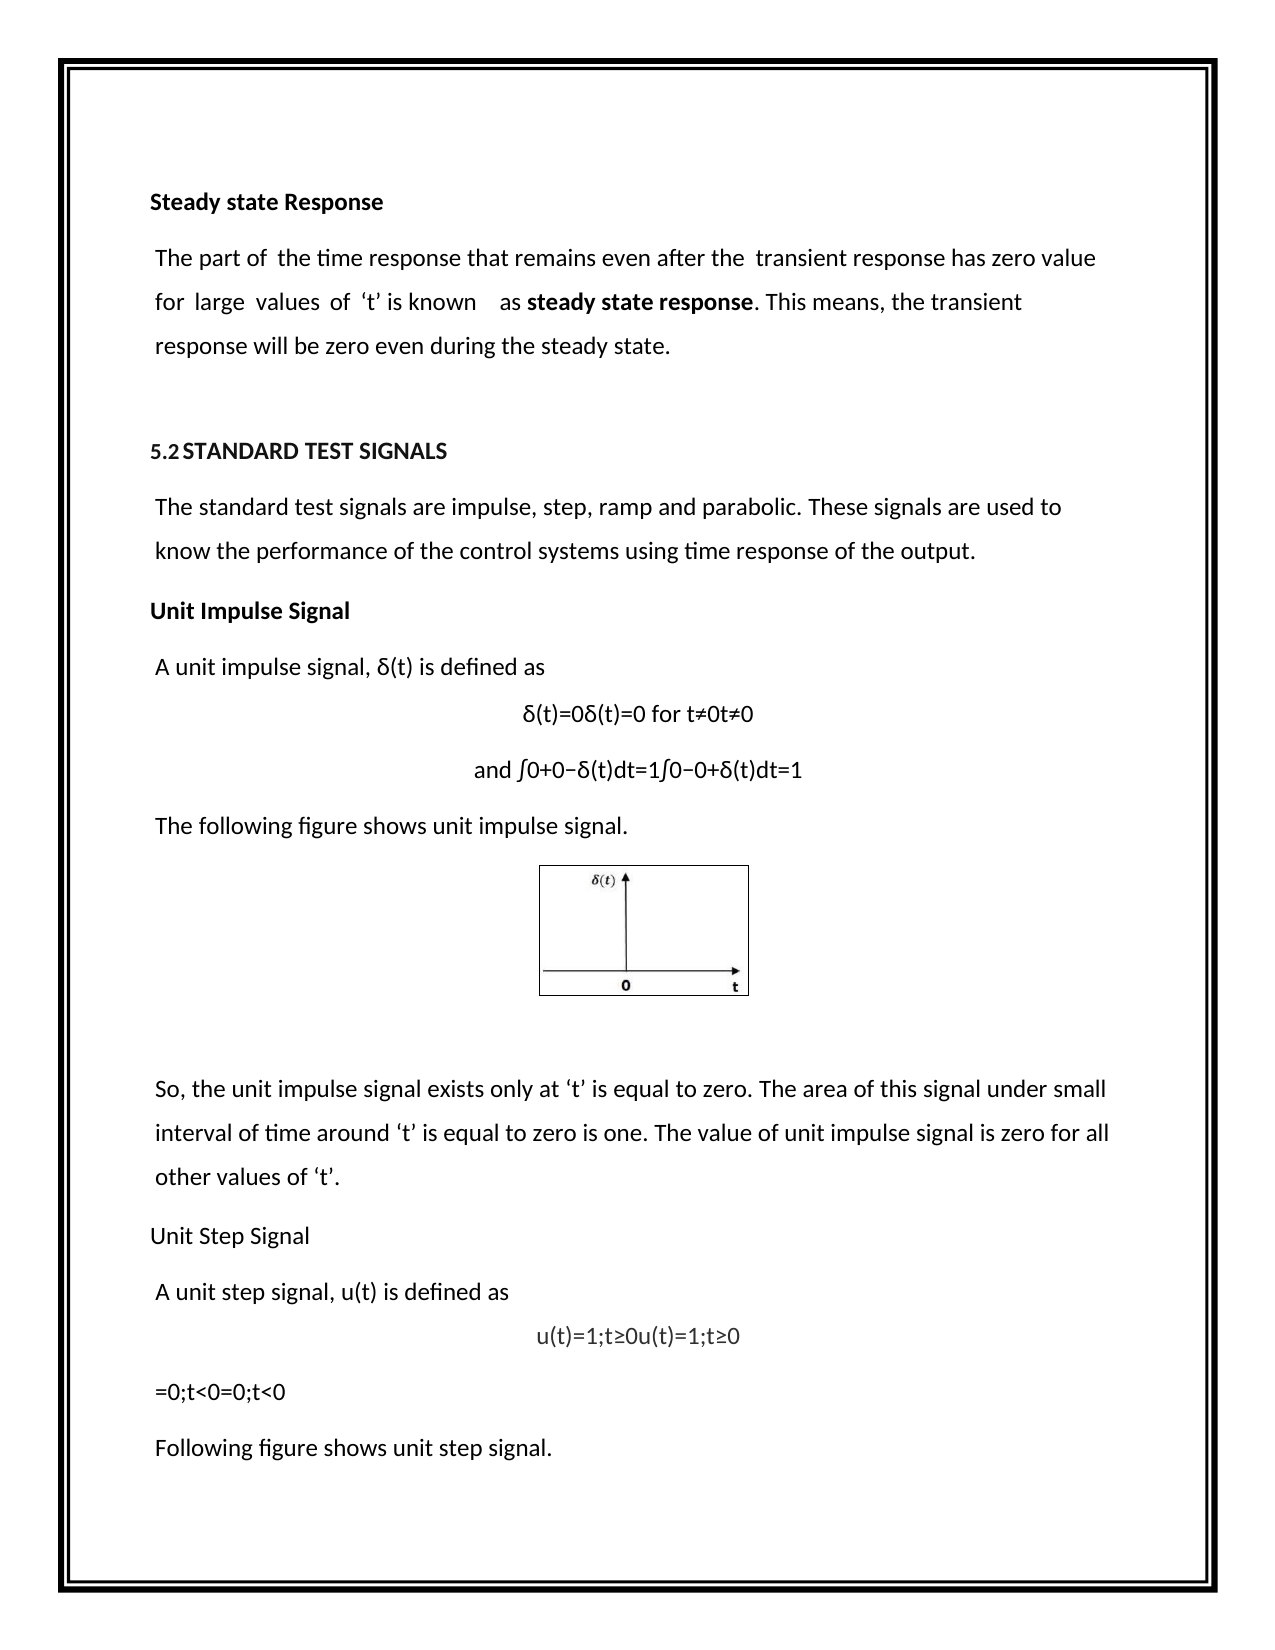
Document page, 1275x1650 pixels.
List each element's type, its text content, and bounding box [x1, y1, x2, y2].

text Unit Step Signal [150, 1220, 1275, 1251]
text The standard test signals are impulse, step, ramp and parabolic. These signals are used to know the performance of the control systems using time response of the output. [155, 491, 1064, 566]
subtitle STANDARD TEST SIGNALS [150, 435, 1275, 466]
subtitle Unit Impulse Signal [150, 595, 1275, 625]
text A unit impulse signal, δ(t) is defined as [155, 651, 1275, 681]
subtitle Steady state Response [150, 186, 1275, 216]
text δ(t)=0δ(t)=0 for t≠0t≠0 [121, 698, 1154, 729]
text Following figure shows unit step signal. [155, 1432, 1275, 1463]
text The part of the time response that remains even after the transient response has zero value for large values of ‘t’ is known as steady state response. This means, the transient response will be zero even during the steady state. [155, 242, 1097, 361]
text A unit step signal, u(t) is defined as [121, 1276, 543, 1306]
text =0;t<0=0;t<0 [155, 1376, 1275, 1407]
text So, the unit impulse signal exists only at ‘t’ is equal to zero. The area of this signal under small interval of time around ‘t’ is equal to zero is one. The value of unit impulse signal is zero for all other values of ‘t’. [155, 1073, 1109, 1192]
picture [540, 866, 748, 995]
text u(t)=1;t≥0u(t)=1;t≥0 [121, 1320, 1155, 1351]
text and ∫0+0−δ(t)dt=1∫0−0+δ(t)dt=1 [121, 754, 1156, 784]
text The following figure shows unit impulse signal. [155, 810, 1275, 841]
